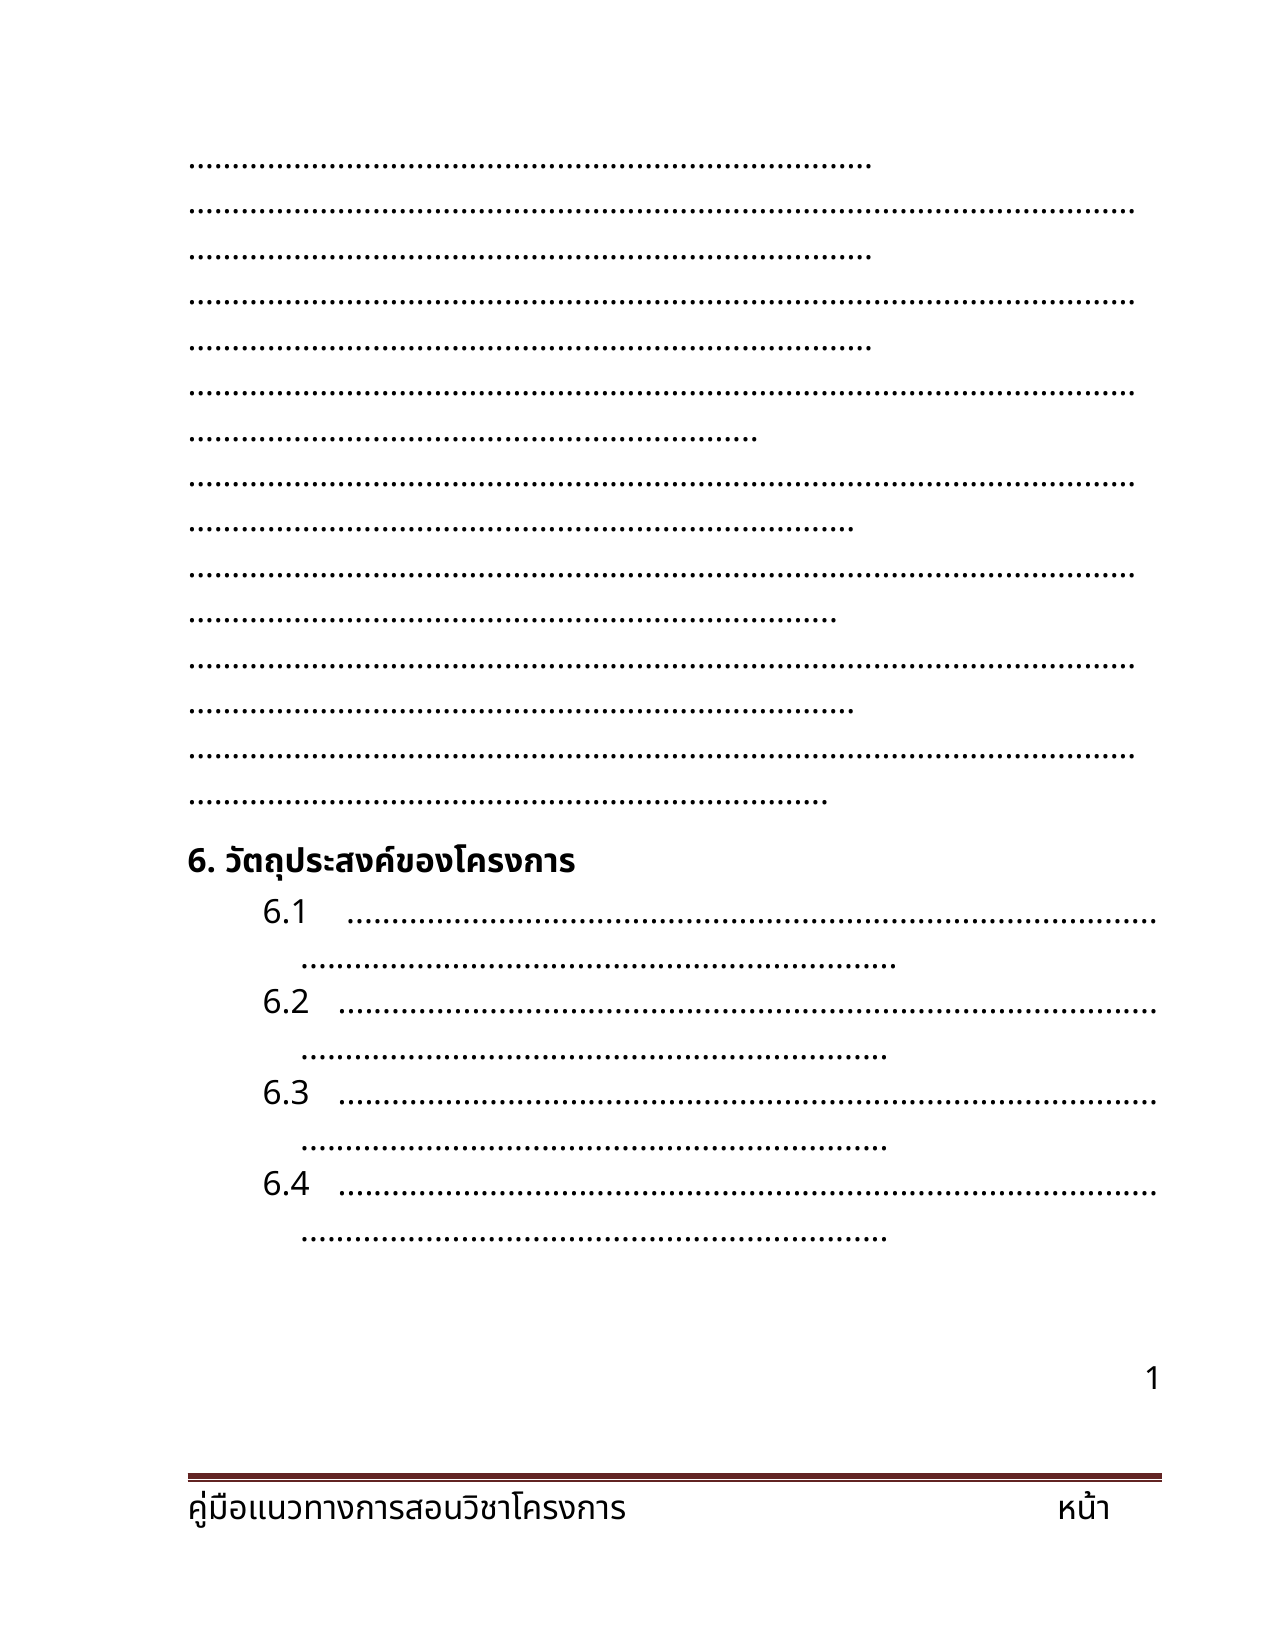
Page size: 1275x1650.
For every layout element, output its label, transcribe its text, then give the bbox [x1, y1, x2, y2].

text ………………………………………………………………………………………………………………………………………………………………….………………………………………………………………………………………………………………………………………………………………..………………………………………………………………………………………………………………………………………………………………….………………………………………………………………………………………………………………………………………………………………. [187, 451, 1162, 814]
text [187, 133, 1162, 451]
subtitle 6. วัตถุประสงค์ของโครงการ [187, 837, 1162, 887]
list .............................................................................................................................................................. [262, 1160, 1162, 1251]
list .............................................................................................................................................................. [262, 1069, 1162, 1160]
list .............................................................................................................................................................. [262, 978, 1162, 1069]
list .............................................................................................................................................................. [262, 887, 1162, 978]
